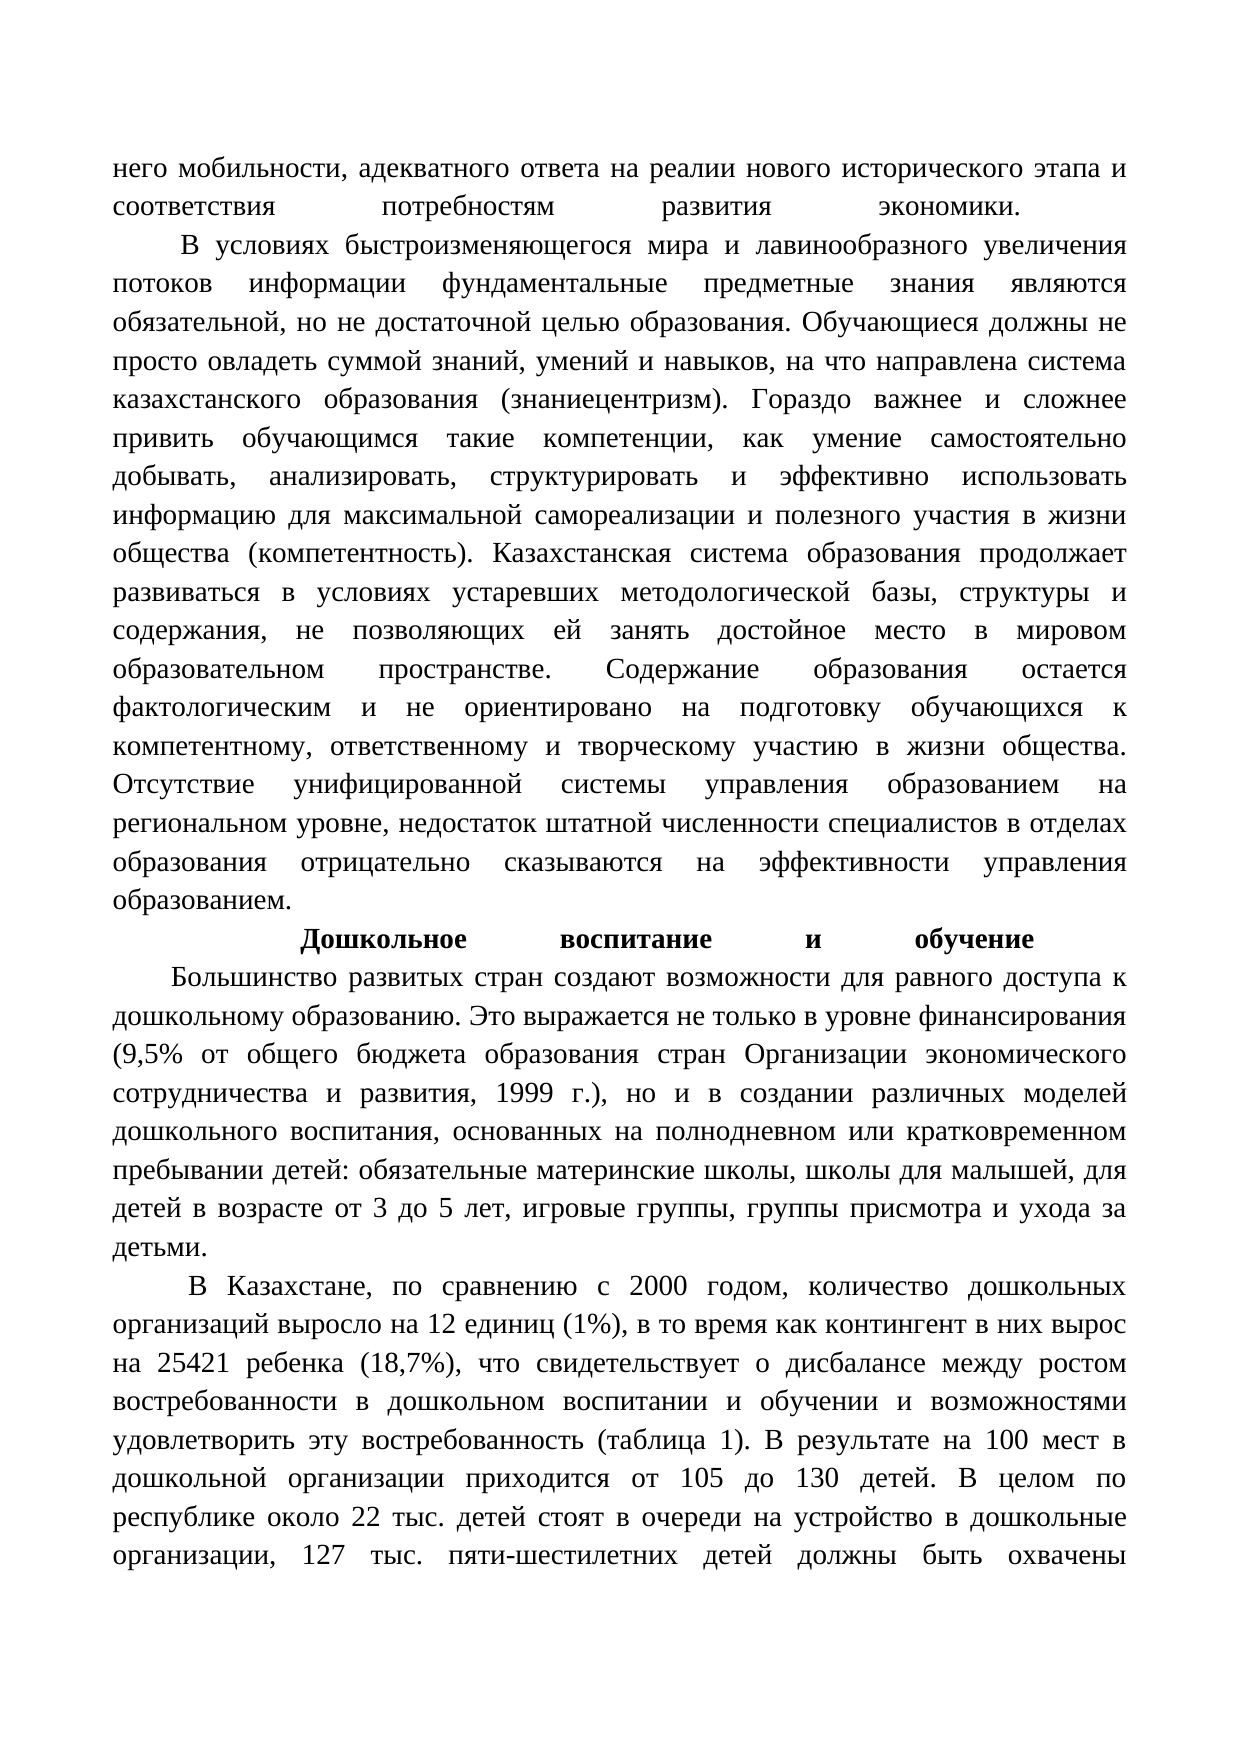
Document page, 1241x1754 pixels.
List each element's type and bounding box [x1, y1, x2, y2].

text [112, 150, 1128, 916]
text [112, 921, 1128, 1571]
